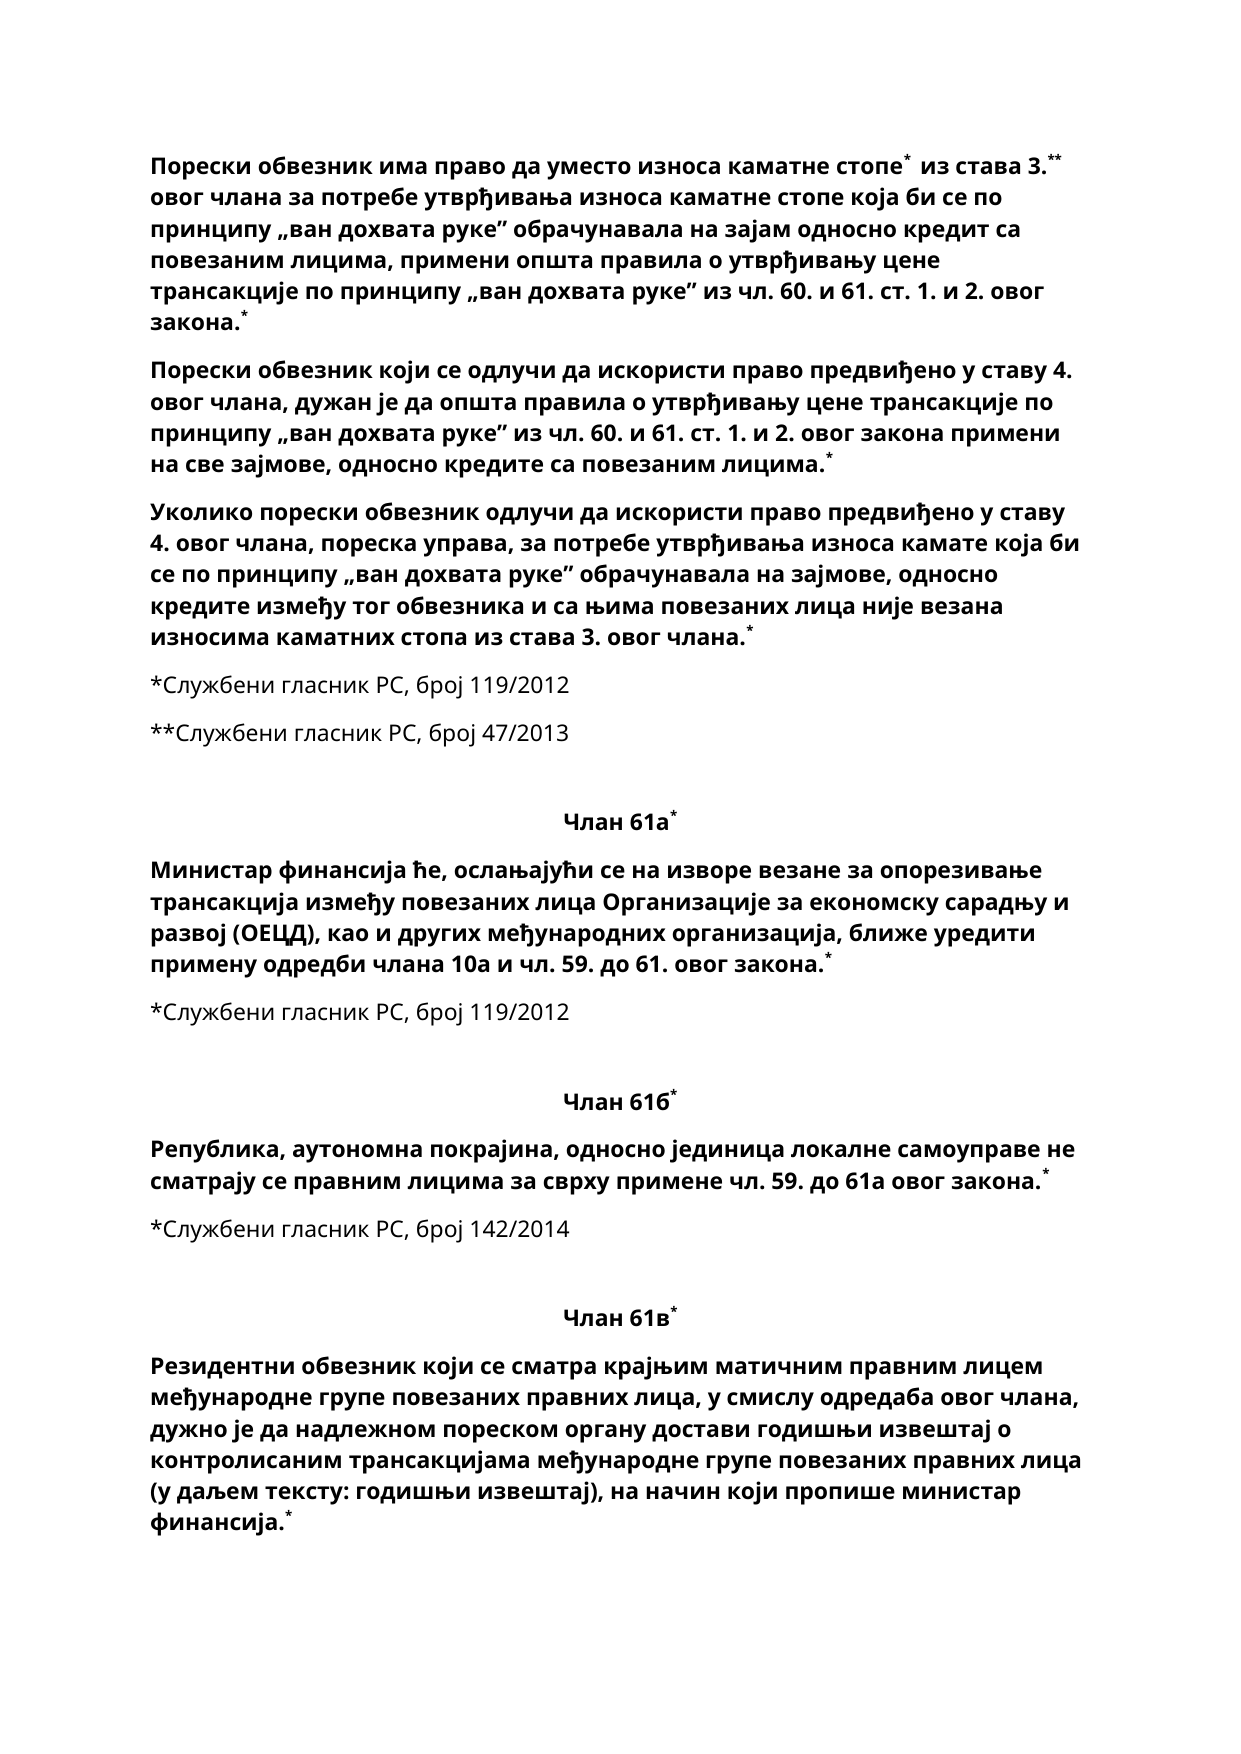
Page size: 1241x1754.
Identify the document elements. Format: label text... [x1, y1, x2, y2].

text Порески обвезник који се одлучи да искористи право предвиђено у ставу 4. овог члана, дужан је да општа правила о утврђивању цене трансакције по принципу „ван дохвата руке” из чл. 60. и 61. ст. 1. и 2. овог закона примени на све зајмове, односно кредите са повезаним лицима.* [150, 354, 1090, 479]
text Члан 61в* [150, 1302, 1090, 1333]
text Члан 61а* [150, 806, 1090, 837]
text Министар финансија ће, ослањајући се на изворе везане за опорезивање трансакција између повезаних лица Организације за економску сарадњу и развој (ОЕЦД), као и других међународних организација, ближе уредити примену одредби члана 10а и чл. 59. до 61. овог закона.* [150, 854, 1090, 979]
text **Службени гласник РС, број 47/2013 [150, 717, 1090, 748]
text Резидентни обвезник који се сматра крајњим матичним правним лицем међународне групе повезаних правних лица, у смислу одредaбa овог члана, дужно је да надлежном пореском органу достави годишњи извештај о контролисаним трансакцијама међународне групе повезаних правних лица (у даљем тексту: годишњи извештај), на начин који пропише министар финансија.* [150, 1350, 1090, 1537]
text Република, аутономна покрајина, односно јединица локалне самоуправе не сматрају се правним лицима за сврху примене чл. 59. до 61а овог закона.* [150, 1133, 1090, 1196]
text Уколико порески обвезник одлучи да искористи право предвиђено у ставу 4. овог члана, пореска управа, за потребе утврђивања износа камате која би се по принципу „ван дохвата руке” обрачунавала на зајмове, односно кредите између тог обвезника и са њима повезаних лица није везана износима каматних стопа из става 3. овог члана.* [150, 496, 1090, 652]
text *Службени гласник РС, број 142/2014 [150, 1212, 1090, 1244]
text Порески обвезник има право да уместо износа каматне стопе* из става 3.** овог члана за потребе утврђивања износа каматне стопе која би се по принципу „ван дохвата руке” обрачунавала на зајам односно кредит са повезаним лицима, примени општа правила о утврђивању цене трансакције по принципу „ван дохвата руке” из чл. 60. и 61. ст. 1. и 2. овог закона.* [150, 150, 1090, 337]
text *Службени гласник РС, број 119/2012 [150, 996, 1090, 1027]
text Члан 61б* [150, 1085, 1090, 1117]
text *Службени гласник РС, број 119/2012 [150, 669, 1090, 700]
